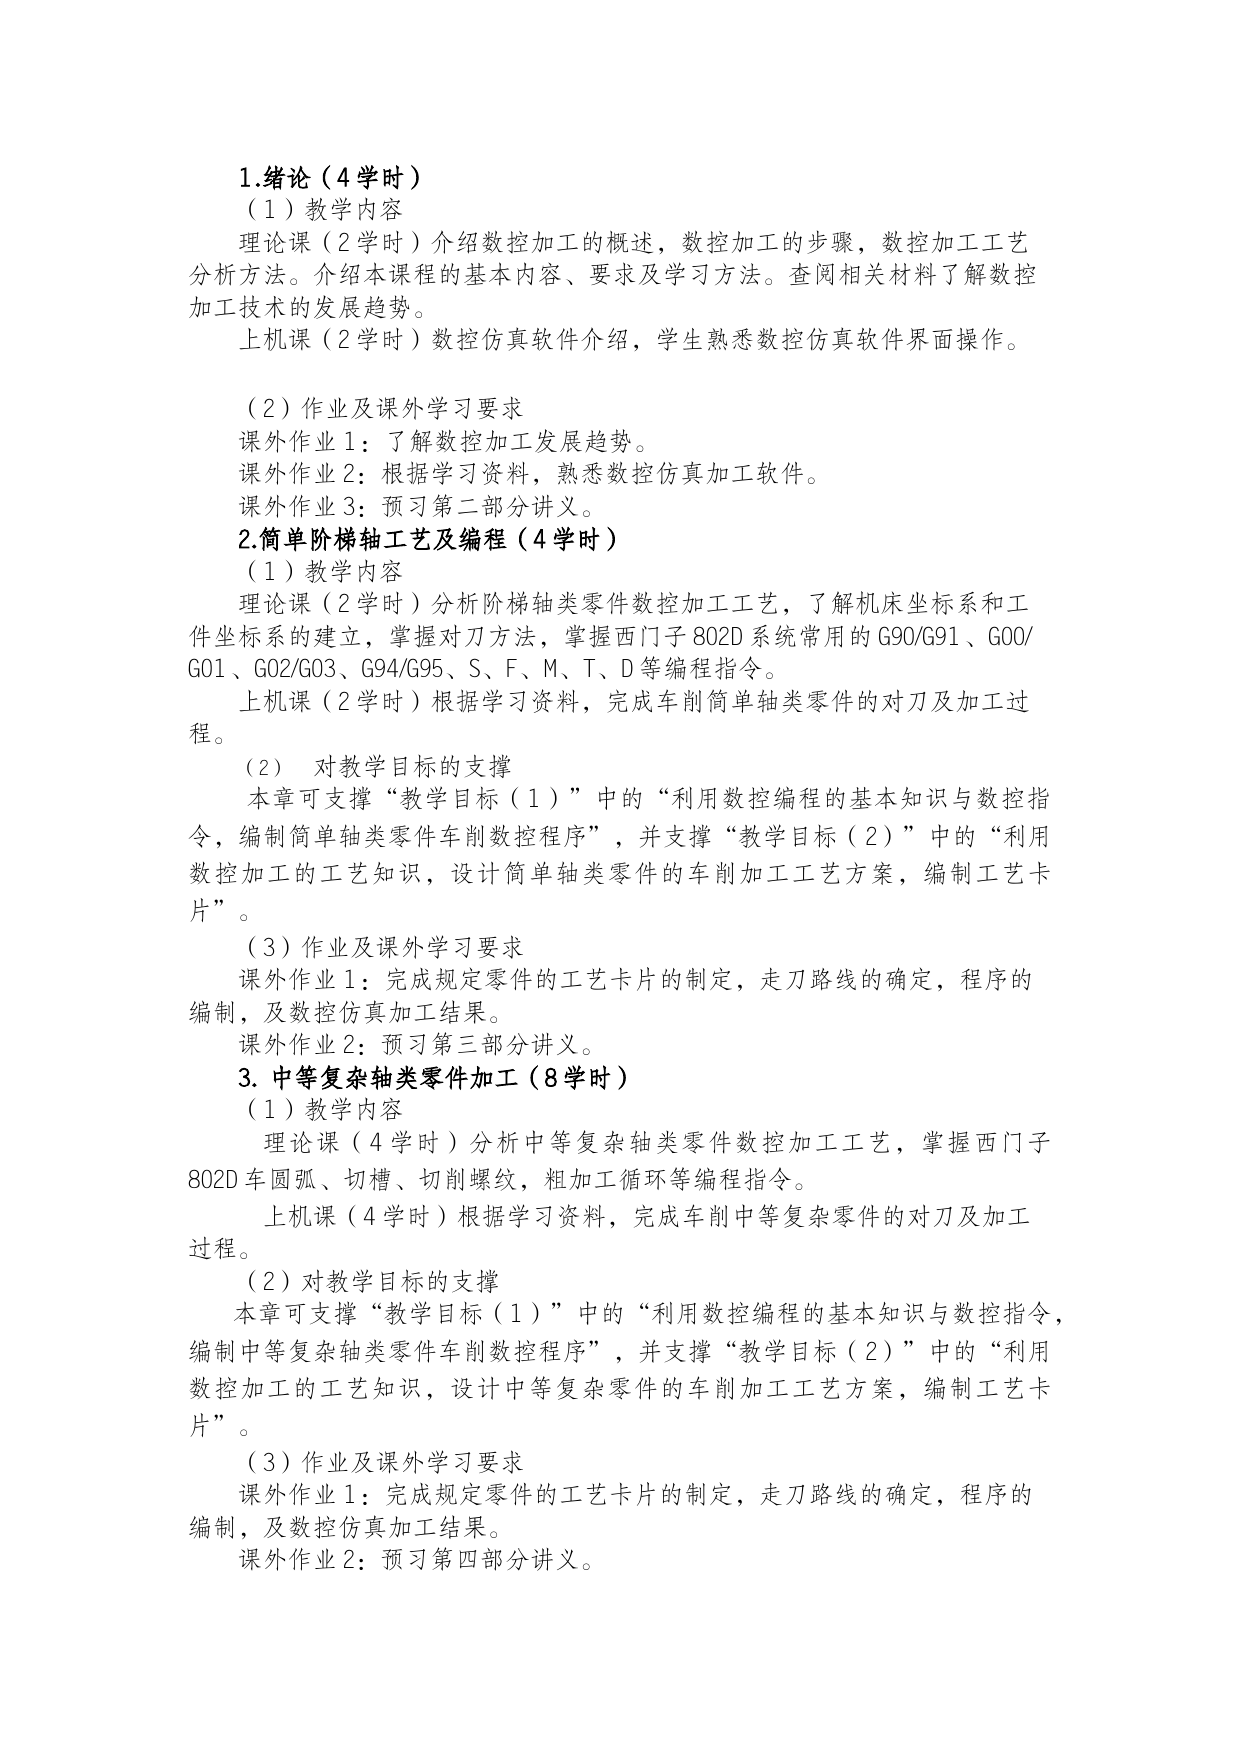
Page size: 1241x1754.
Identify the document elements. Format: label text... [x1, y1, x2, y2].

text （3）作业及课外学习要求 [187, 932, 1053, 965]
text 1.绪论（4学时） [187, 162, 1053, 194]
text 课外作业3：预习第二部分讲义。 [187, 491, 1053, 524]
text （1）教学内容 [187, 194, 1053, 227]
text 2.简单阶梯轴工艺及编程（4学时） [187, 524, 1053, 556]
text 理论课（4学时）分析中等复杂轴类零件数控加工工艺，掌握西门子802D车圆弧、切槽、切削螺纹，粗加工循环等编程指令。 [187, 1127, 1053, 1197]
text 理论课（2学时）分析阶梯轴类零件数控加工工艺，了解机床坐标系和工件坐标系的建立，掌握对刀方法，掌握西门子802D系统常用的G90/G91、G00/G01、G02/G03、G94/G95、S、F、M、T、D等编程指令。 [187, 589, 1053, 686]
text 课外作业2：预习第四部分讲义。 [187, 1545, 1053, 1577]
text 课外作业1：了解数控加工发展趋势。 [187, 426, 1053, 459]
list 对教学目标的支撑 [237, 751, 1053, 784]
text （2）作业及课外学习要求 [187, 394, 1053, 426]
text 3. 中等复杂轴类零件加工（8学时） [187, 1062, 1053, 1095]
list 本章可支撑“教学目标（1）”中的“利用数控编程的基本知识与数控指令，编制中等复杂轴类零件车削数控程序”，并支撑“教学目标（2）”中的“利用数控加工的工艺知识，设计中等复杂零件的车削加工工艺方案，编制工艺卡片”。 [187, 1299, 1053, 1443]
text 上机课（2学时）根据学习资料，完成车削简单轴类零件的对刀及加工过程。 [187, 686, 1053, 751]
text （2）对教学目标的支撑 [187, 1266, 1053, 1299]
text 上机课（2学时）数控仿真软件介绍，学生熟悉数控仿真软件界面操作。 [187, 324, 1053, 357]
text 理论课（2学时）介绍数控加工的概述，数控加工的步骤，数控加工工艺分析方法。介绍本课程的基本内容、要求及学习方法。查阅相关材料了解数控加工技术的发展趋势。 [187, 227, 1053, 324]
text 上机课（4学时）根据学习资料，完成车削中等复杂零件的对刀及加工过程。 [187, 1201, 1053, 1266]
text （1）教学内容 [187, 1095, 1053, 1127]
text 课外作业2：预习第三部分讲义。 [187, 1030, 1053, 1062]
text （3）作业及课外学习要求 [187, 1447, 1053, 1480]
text 课外作业2：根据学习资料，熟悉数控仿真加工软件。 [187, 459, 1053, 491]
list 本章可支撑“教学目标（1）”中的“利用数控编程的基本知识与数控指令，编制简单轴类零件车削数控程序”，并支撑“教学目标（2）”中的“利用数控加工的工艺知识，设计简单轴类零件的车削加工工艺方案，编制工艺卡片”。 [187, 784, 1053, 928]
text （1）教学内容 [187, 556, 1053, 589]
text 课外作业1：完成规定零件的工艺卡片的制定，走刀路线的确定，程序的编制，及数控仿真加工结果。 [187, 1480, 1053, 1545]
text 课外作业1：完成规定零件的工艺卡片的制定，走刀路线的确定，程序的编制，及数控仿真加工结果。 [187, 965, 1053, 1030]
